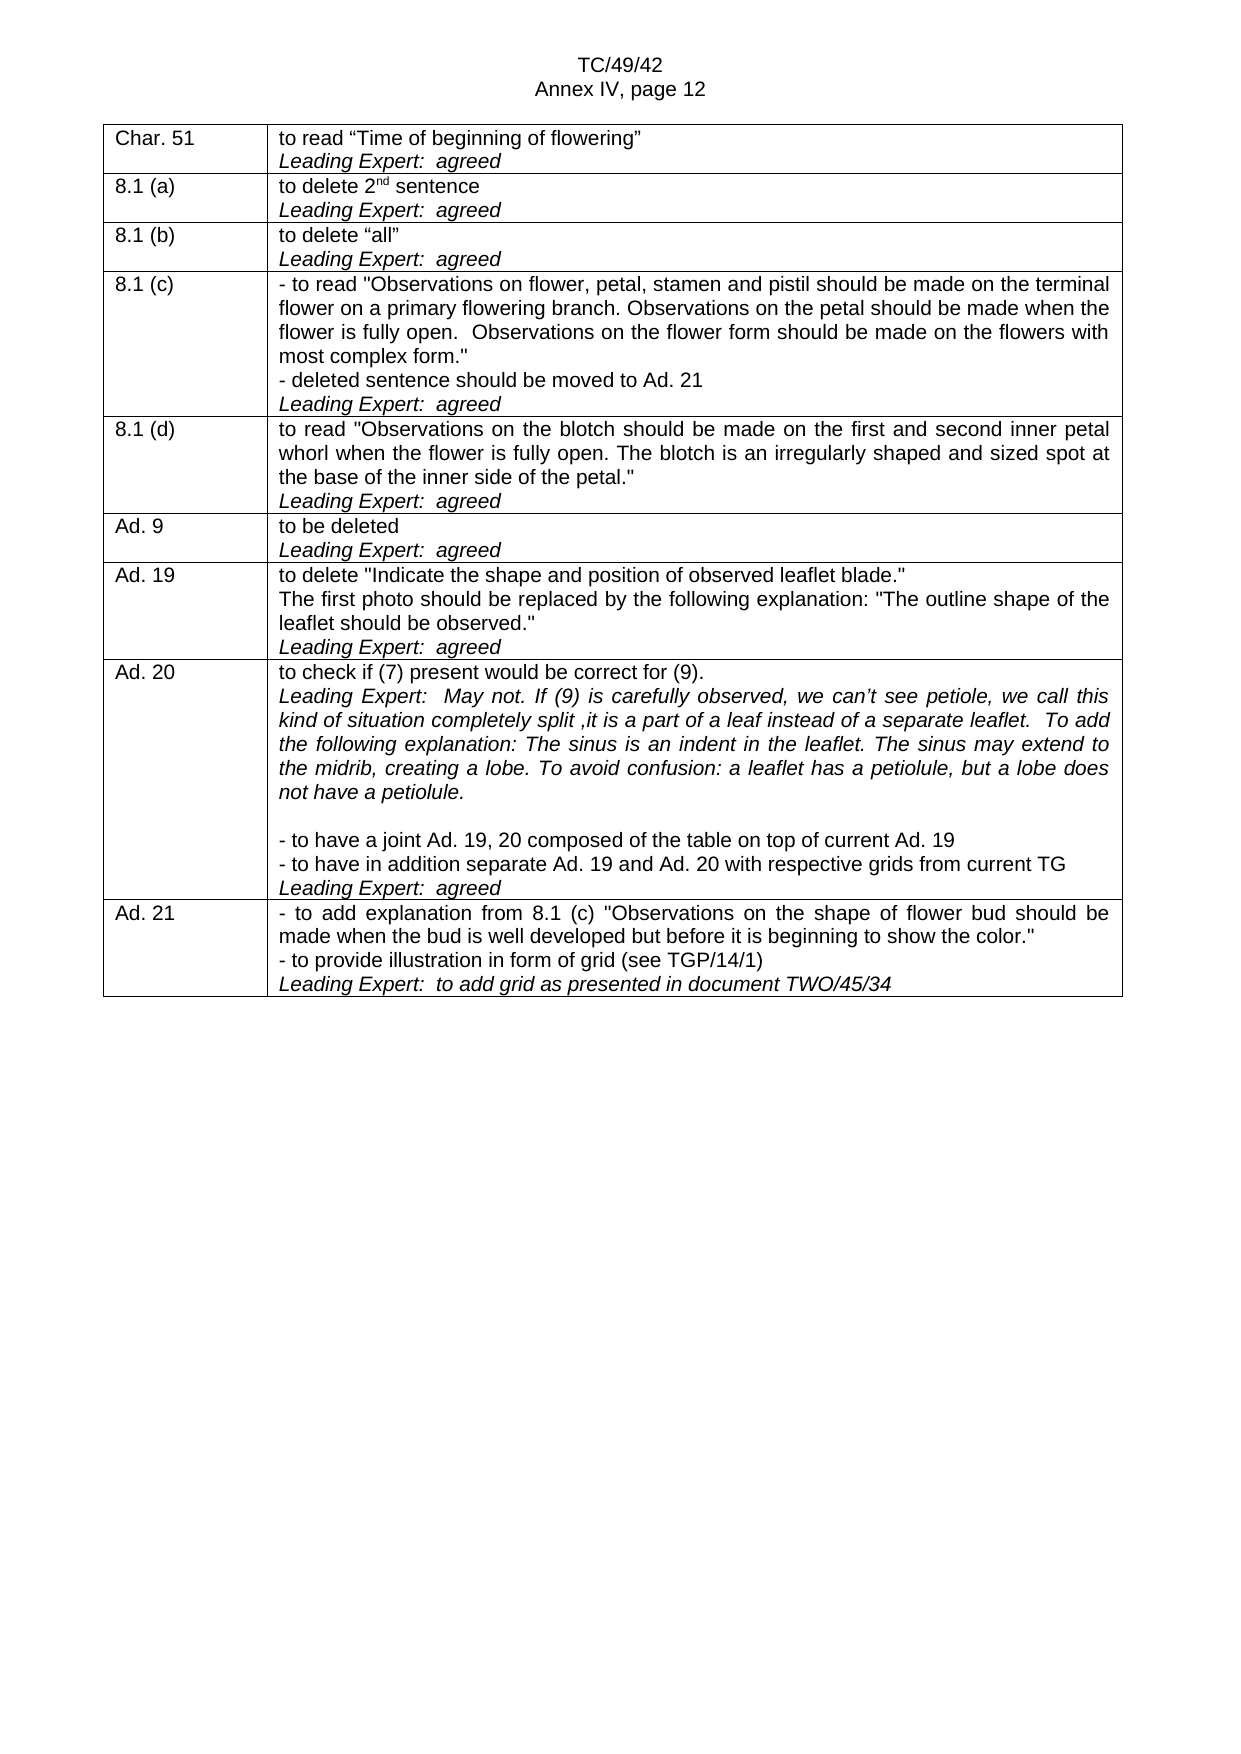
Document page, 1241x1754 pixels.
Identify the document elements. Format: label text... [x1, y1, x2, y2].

table_cell to check if (7) present would be correct for (9). Leading Expert: May not. If (9) is carefully observed, we can’t see petiole, we call this kind of situation completely split ,it is a part of a leaf instead of a separate leaflet. To add the following explanation: The sinus is an indent in the leaflet. The sinus may extend to the midrib, creating a lobe. To avoid confusion: a leaflet has a petiolule, but a lobe does not have a petiolule. - to have a joint Ad. 19, 20 composed of the table on top of current Ad. 19 - to have in addition separate Ad. 19 and Ad. 20 with respective grids from current TG Leading Expert: agreed [268, 660, 1122, 899]
table_cell 8.1 (d) [104, 417, 267, 513]
table_cell to read “Time of beginning of flowering” Leading Expert: agreed [268, 125, 1122, 173]
table_cell Ad. 9 [104, 514, 267, 562]
table_cell 8.1 (a) [104, 174, 267, 222]
table_cell - to add explanation from 8.1 (c) "Observations on the shape of flower bud should be made when the bud is well developed but before it is beginning to show the color." - to provide illustration in form of grid (see TGP/14/1) Leading Expert: to add grid as presented in document TWO/45/34 [268, 900, 1122, 996]
table_cell Char. 51 [104, 125, 267, 173]
table_cell to delete 2nd sentence Leading Expert: agreed [268, 174, 1122, 222]
table_cell to read "Observations on the blotch should be made on the first and second inner petal whorl when the flower is fully open. The blotch is an irregularly shaped and sized spot at the base of the inner side of the petal." Leading Expert: agreed [268, 417, 1122, 513]
table_cell to delete "Indicate the shape and position of observed leaflet blade." The first photo should be replaced by the following explanation: "The outline shape of the leaflet should be observed." Leading Expert: agreed [268, 563, 1122, 659]
table_cell Ad. 19 [104, 563, 267, 659]
table_cell to be deleted Leading Expert: agreed [268, 514, 1122, 562]
table_cell - to read "Observations on flower, petal, stamen and pistil should be made on the terminal flower on a primary flowering branch. Observations on the petal should be made when the flower is fully open. Observations on the flower form should be made on the flowers with most complex form." - deleted sentence should be moved to Ad. 21 Leading Expert: agreed [268, 272, 1122, 416]
table_cell 8.1 (c) [104, 272, 267, 416]
table_cell Ad. 21 [104, 900, 267, 996]
table_cell to delete “all” Leading Expert: agreed [268, 223, 1122, 271]
table_cell Ad. 20 [104, 660, 267, 899]
table_cell 8.1 (b) [104, 223, 267, 271]
